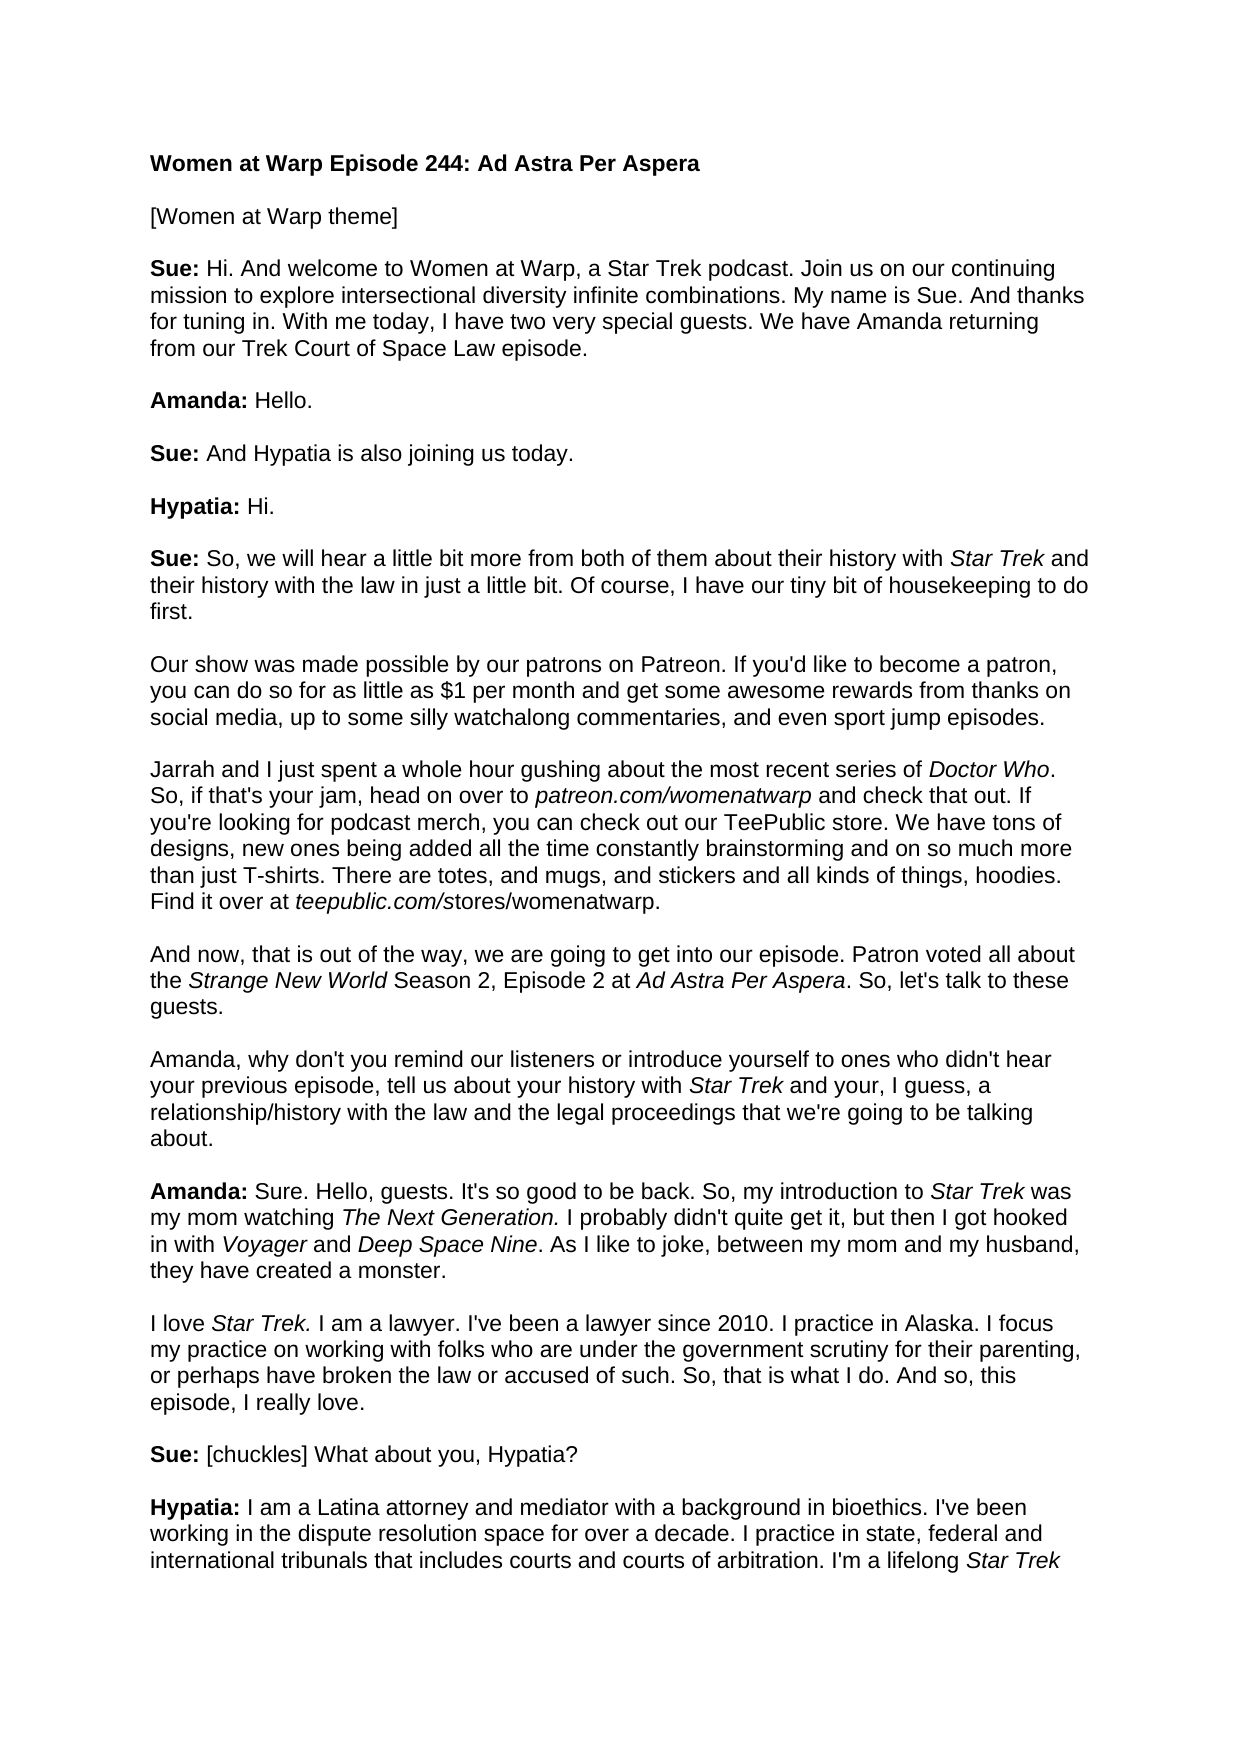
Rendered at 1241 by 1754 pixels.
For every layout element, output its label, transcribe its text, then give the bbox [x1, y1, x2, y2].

text Amanda, why don't you remind our listeners or introduce yourself to ones who didn't hear your previous episode, tell us about your history with Star Trek and your, I guess, a relationship/history with the law and the legal proceedings that we're going to be talking about. [150, 1046, 1090, 1151]
text Sue: So, we will hear a little bit more from both of them about their history with Star Trek and their history with the law in just a little bit. Of course, I have our tiny bit of housekeeping to do first. [150, 545, 1090, 624]
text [150, 1494, 1090, 1573]
text I love Star Trek. I am a lawyer. I've been a lawyer since 2010. I practice in Alaska. I focus my practice on working with folks who are under the government scrutiny for their parenting, or perhaps have broken the law or accused of such. So, that is what I do. And so, this episode, I really love. [150, 1309, 1090, 1415]
text Our show was made possible by our patrons on Patreon. If you'd like to become a patron, you can do so for as little as $1 per month and get some awesome rewards from thanks on social media, up to some silly watchalong commentaries, and even sport jump episodes. [150, 651, 1090, 730]
text Sue: [chuckles] What about you, Hypatia? [150, 1441, 1090, 1468]
text And now, that is out of the way, we are going to get into our episode. Patron voted all about the Strange New World Season 2, Episode 2 at Ad Astra Per Aspera. So, let's talk to these guests. [150, 941, 1090, 1020]
text Amanda: Sure. Hello, guests. It's so good to be back. So, my introduction to Star Trek was my mom watching The Next Generation. I probably didn't quite get it, but then I got hooked in with Voyager and Deep Space Nine. As I like to joke, between my mom and my husband, they have created a monster. [150, 1178, 1090, 1283]
text Women at Warp Episode 244: Ad Astra Per Aspera [150, 150, 1090, 176]
text Jarrah and I just spent a whole hour gushing about the most recent series of Doctor Who. So, if that's your jam, head on over to patreon.com/womenatwarp and check that out. If you're looking for podcast merch, you can check out our TeePublic store. We have tons of designs, new ones being added all the time constantly brainstorming and on so much more than just T-shirts. There are totes, and mugs, and stickers and all kinds of things, hoodies. Find it over at teepublic.com/stores/womenatwarp. [150, 756, 1090, 914]
text Sue: Hi. And welcome to Women at Warp, a Star Trek podcast. Join us on our continuing mission to explore intersectional diversity infinite combinations. My name is Sue. And thanks for tuning in. With me today, I have two very special guests. We have Amanda returning from our Trek Court of Space Law episode. [150, 255, 1090, 361]
text [Women at Warp theme] [150, 203, 1090, 229]
text Hypatia: Hi. [150, 493, 1090, 519]
text Amanda: Hello. [150, 387, 1090, 413]
text Sue: And Hypatia is also joining us today. [150, 440, 1090, 466]
